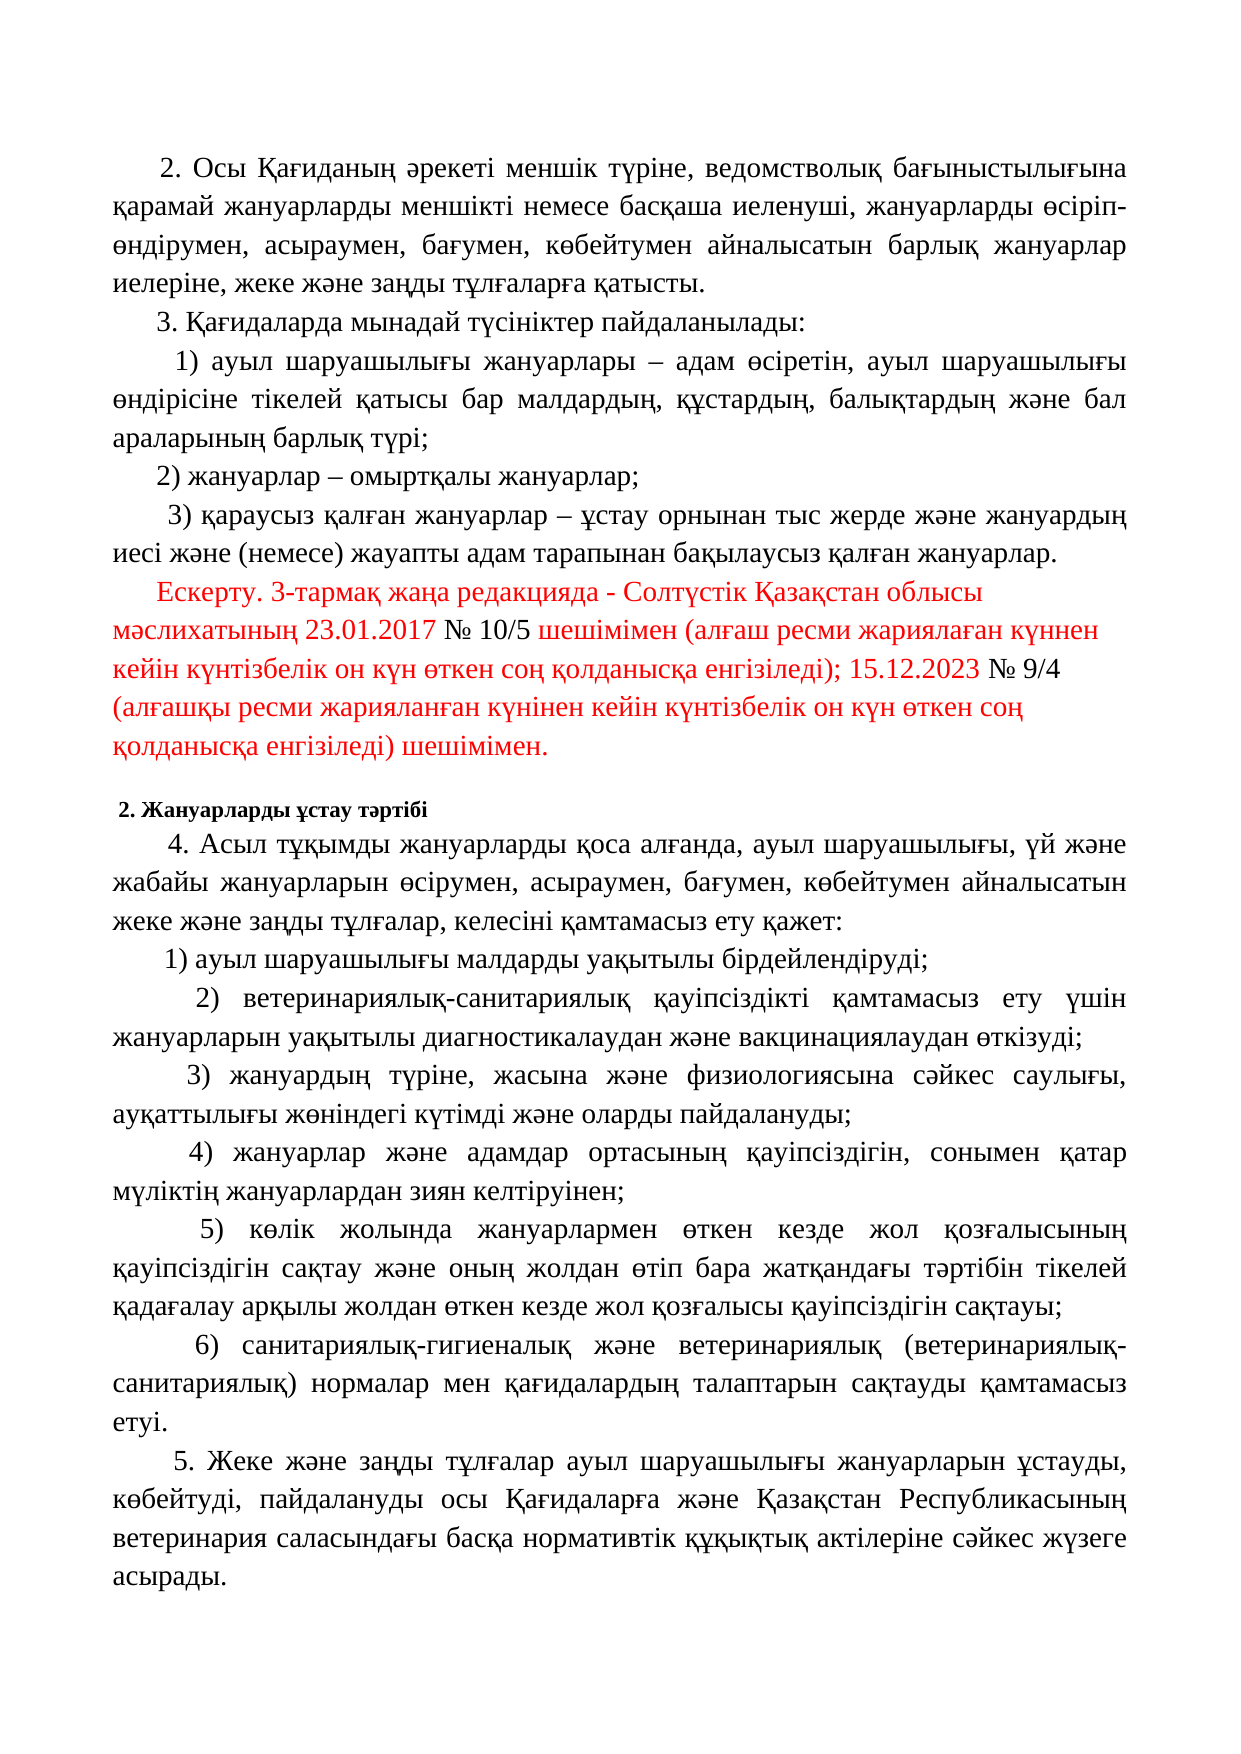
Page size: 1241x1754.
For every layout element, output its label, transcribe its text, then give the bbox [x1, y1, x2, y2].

text 3. Қағидаларда мынадай түсініктер пайдаланылады: [112, 304, 1128, 338]
text 2. Осы Қағиданың әрекеті меншік түріне, ведомстволық бағыныстылығына қарамай жануарларды меншікті немесе басқаша иеленуші, жануарларды өсіріп-өндірумен, асыраумен, бағумен, көбейтумен айналысатын барлық жануарлар иелеріне, жеке және заңды тұлғаларға қатысты. [112, 150, 1128, 299]
text 2. Жануарларды ұстау тәртібі [112, 796, 1128, 822]
text 6) санитариялық-гигиеналық және ветеринариялық (ветеринариялық-санитариялық) нормалар мен қағидалардың талаптарын сақтауды қамтамасыз етуі. [112, 1327, 1128, 1438]
text 4. Асыл тұқымды жануарларды қоса алғанда, ауыл шаруашылығы, үй және жабайы жануарларын өсірумен, асыраумен, бағумен, көбейтумен айналысатын жеке және заңды тұлғалар, келесіні қамтамасыз ету қажет: [112, 826, 1128, 937]
text 5) көлік жолында жануарлармен өткен кезде жол қозғалысының қауіпсіздігін сақтау және оның жолдан өтіп бара жатқандағы тәртібін тікелей қадағалау арқылы жолдан өткен кезде жол қозғалысы қауіпсіздігін сақтауы; [112, 1211, 1128, 1322]
text 4) жануарлар және адамдар ортасының қауіпсіздігін, сонымен қатар мүліктің жануарлардан зиян келтіруінен; [112, 1134, 1128, 1206]
text 3) қараусыз қалған жануарлар – ұстау орнынан тыс жерде және жануардың иесі және (немесе) жауапты адам тарапынан бақылаусыз қалған жануарлар. [112, 497, 1128, 569]
text 1) ауыл шаруашылығы малдарды уақытылы бірдейлендіруді; [112, 942, 1128, 975]
text 2) ветеринариялық-санитариялық қауіпсіздікті қамтамасыз ету үшін жануарларын уақытылы диагностикалаудан және вакцинациялаудан өткізуді; [112, 980, 1128, 1052]
text 3) жануардың түріне, жасына және физиологиясына сәйкес саулығы, ауқаттылығы жөніндегі күтімді және оларды пайдалануды; [112, 1057, 1128, 1129]
text 5. Жеке және заңды тұлғалар ауыл шаруашылығы жануарларын ұстауды, көбейтуді, пайдалануды осы Қағидаларға және Қазақстан Республикасының ветеринария саласындағы басқа нормативтік құқықтық актілеріне сәйкес жүзеге асырады. [112, 1443, 1128, 1592]
text 2) жануарлар – омыртқалы жануарлар; [112, 458, 1128, 492]
text Ескерту. 3-тармақ жаңа редакцияда - Солтүстік Қазақстан облысы мәслихатының 23.01.2017 № 10/5 шешімімен (алғаш ресми жариялаған күннен кейін күнтізбелік он күн өткен соң қолданысқа енгізіледі); 15.12.2023 № 9/4 (алғашқы ресми жарияланған күнінен кейін күнтізбелік он күн өткен соң қолданысқа енгізіледі) шешімімен. [112, 574, 1128, 792]
text 1) ауыл шаруашылығы жануарлары – адам өсіретін, ауыл шаруашылығы өндірісіне тікелей қатысы бар малдардың, құстардың, балықтардың және бал араларының барлық түрі; [112, 343, 1128, 453]
